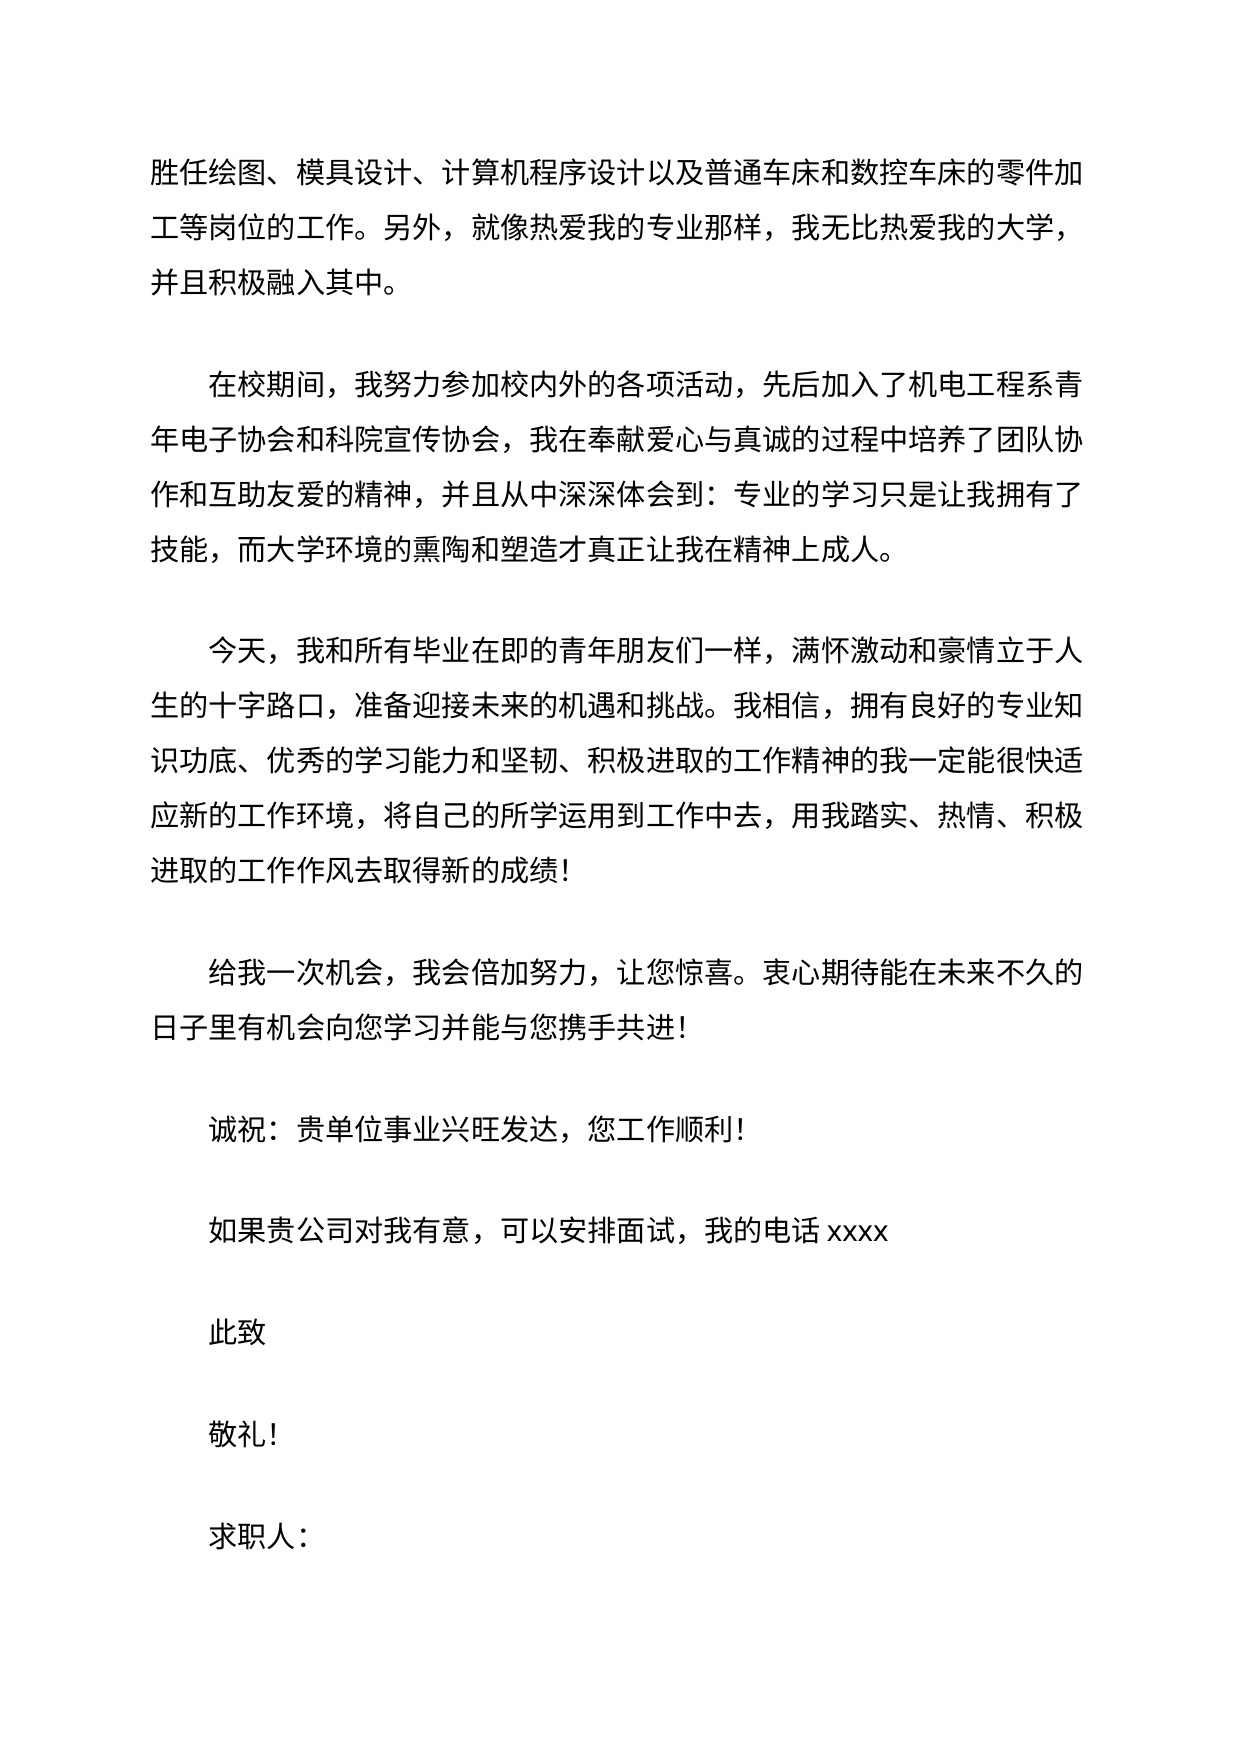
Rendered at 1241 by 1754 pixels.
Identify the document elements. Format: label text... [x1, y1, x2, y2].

text 敬礼！ [150, 1412, 1090, 1454]
text 给我一次机会，我会倍加努力，让您惊喜。衷心期待能在未来不久的日子里有机会向您学习并能与您携手共进！ [150, 949, 1090, 1047]
text 求职人： [150, 1513, 1090, 1556]
text 今天，我和所有毕业在即的青年朋友们一样，满怀激动和豪情立于人生的十字路口，准备迎接未来的机遇和挑战。我相信，拥有良好的专业知识功底、优秀的学习能力和坚韧、积极进取的工作精神的我一定能很快适应新的工作环境，将自己的所学运用到工作中去，用我踏实、热情、积极进取的工作作风去取得新的成绩！ [150, 628, 1090, 890]
text 在校期间，我努力参加校内外的各项活动，先后加入了机电工程系青年电子协会和科院宣传协会，我在奉献爱心与真诚的过程中培养了团队协作和互助友爱的精神，并且从中深深体会到：专业的学习只是让我拥有了技能，而大学环境的熏陶和塑造才真正让我在精神上成人。 [150, 362, 1090, 568]
text 如果贵公司对我有意，可以安排面试，我的电话xxxx [150, 1208, 1090, 1250]
text 此致 [150, 1310, 1090, 1352]
text 诚祝：贵单位事业兴旺发达，您工作顺利！ [150, 1106, 1090, 1148]
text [150, 150, 1090, 302]
